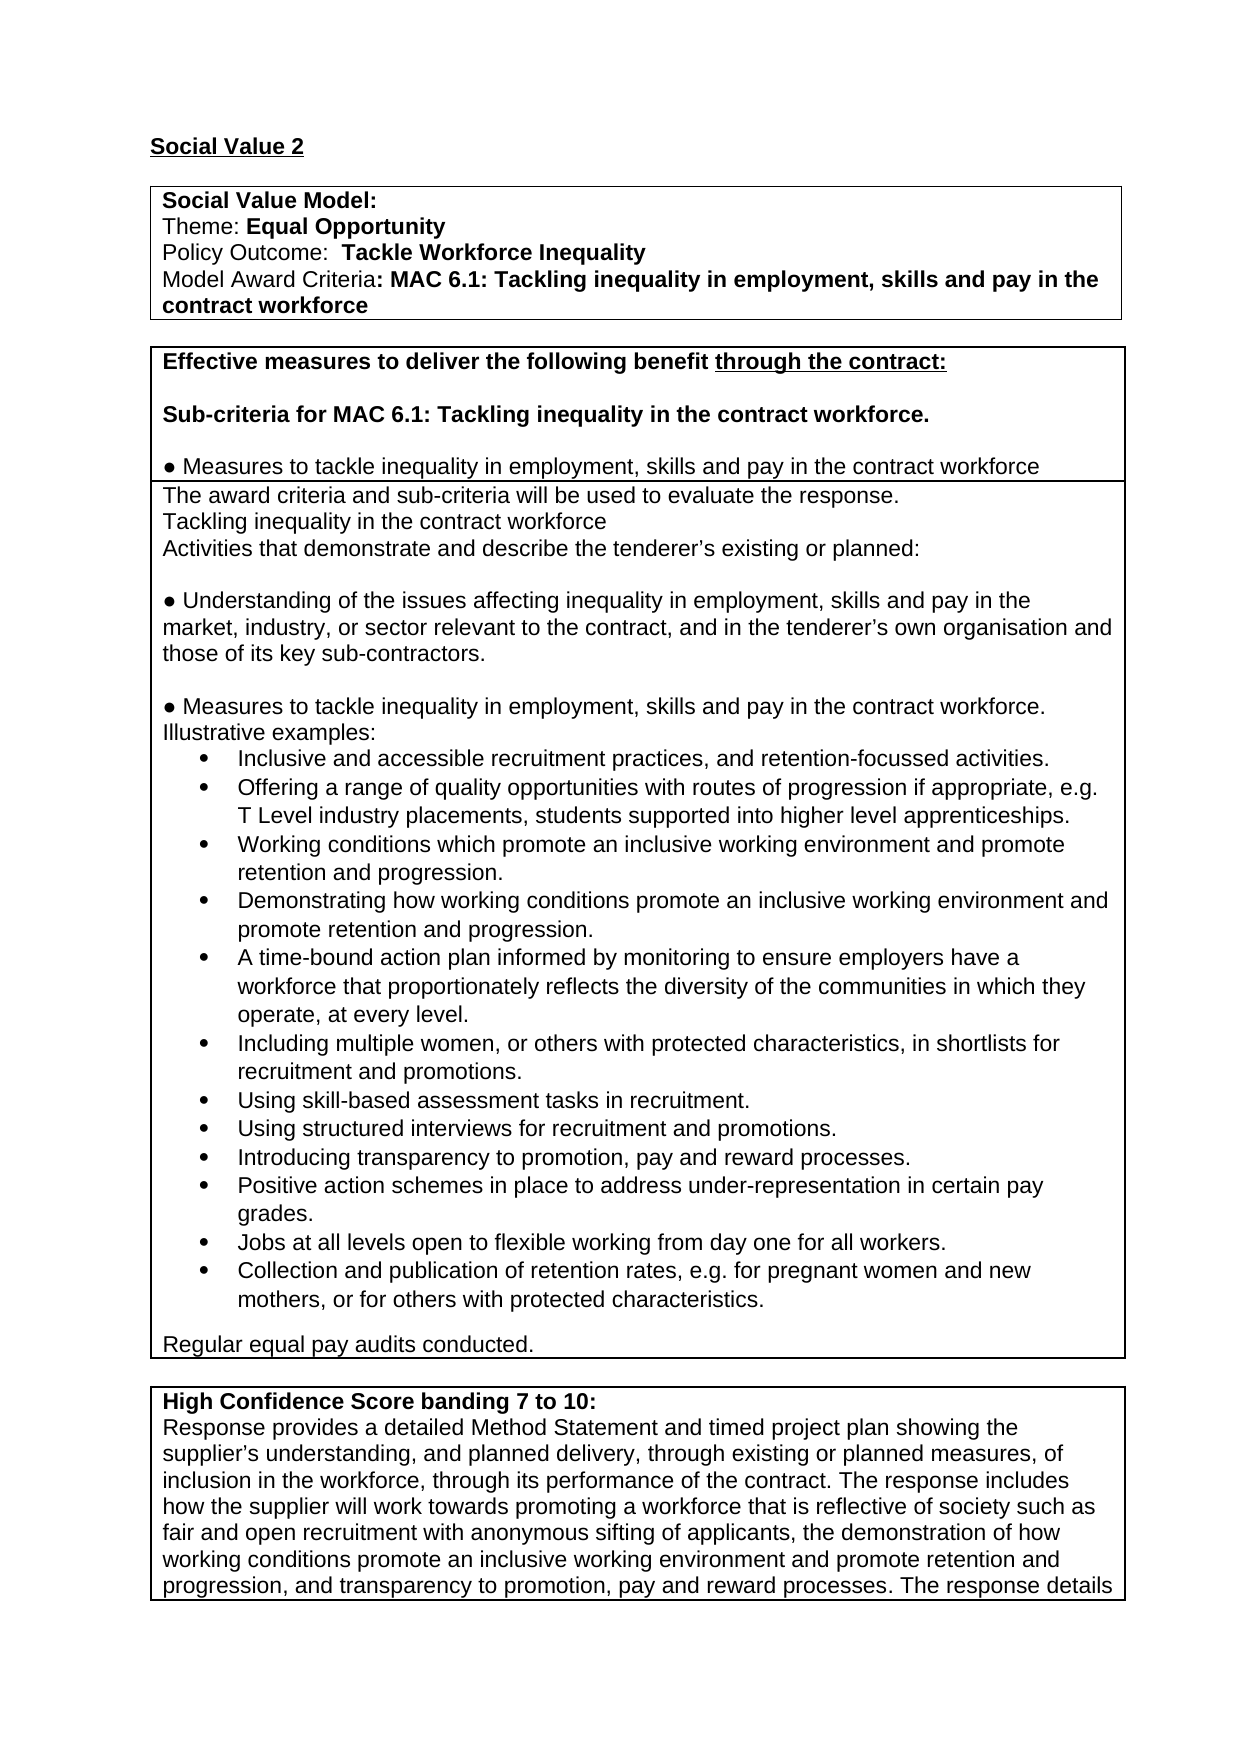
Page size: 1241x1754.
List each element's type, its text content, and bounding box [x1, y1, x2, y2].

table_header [152, 1388, 1124, 1598]
table_header Social Value Model: Theme: Equal Opportunity Policy Outcome: Tackle Workforce Inequality Model Award Criteria: MAC 6.1: Tackling inequality in employment, skills and pay in the contract workforce [151, 187, 1121, 318]
text Social Value 2 [150, 133, 1122, 159]
table_header Effective measures to deliver the following benefit through the contract: Sub-criteria for MAC 6.1: Tackling inequality in the contract workforce. ● Measures to tackle inequality in employment, skills and pay in the contract workforce [152, 348, 1124, 480]
table_cell The award criteria and sub-criteria will be used to evaluate the response. Tackling inequality in the contract workforce Activities that demonstrate and describe the tenderer’s existing or planned: ● Understanding of the issues affecting inequality in employment, skills and pay in the market, industry, or sector relevant to the contract, and in the tenderer’s own organisation and those of its key sub-contractors. ● Measures to tackle inequality in employment, skills and pay in the contract workforce. Illustrative examples: Inclusive and accessible recruitment practices, and retention-focussed activities. Offering a range of quality opportunities with routes of progression if appropriate, e.g. T Level industry placements, students supported into higher level apprenticeships. Working conditions which promote an inclusive working environment and promote retention and progression. Demonstrating how working conditions promote an inclusive working environment and promote retention and progression. A time-bound action plan informed by monitoring to ensure employers have a workforce that proportionately reflects the diversity of the communities in which they operate, at every level. Including multiple women, or others with protected characteristics, in shortlists for recruitment and promotions. Using skill-based assessment tasks in recruitment. Using structured interviews for recruitment and promotions. Introducing transparency to promotion, pay and reward processes. Positive action schemes in place to address under-representation in certain pay grades. Jobs at all levels open to flexible working from day one for all workers. Collection and publication of retention rates, e.g. for pregnant women and new mothers, or for others with protected characteristics. Regular equal pay audits conducted. [152, 482, 1124, 1357]
